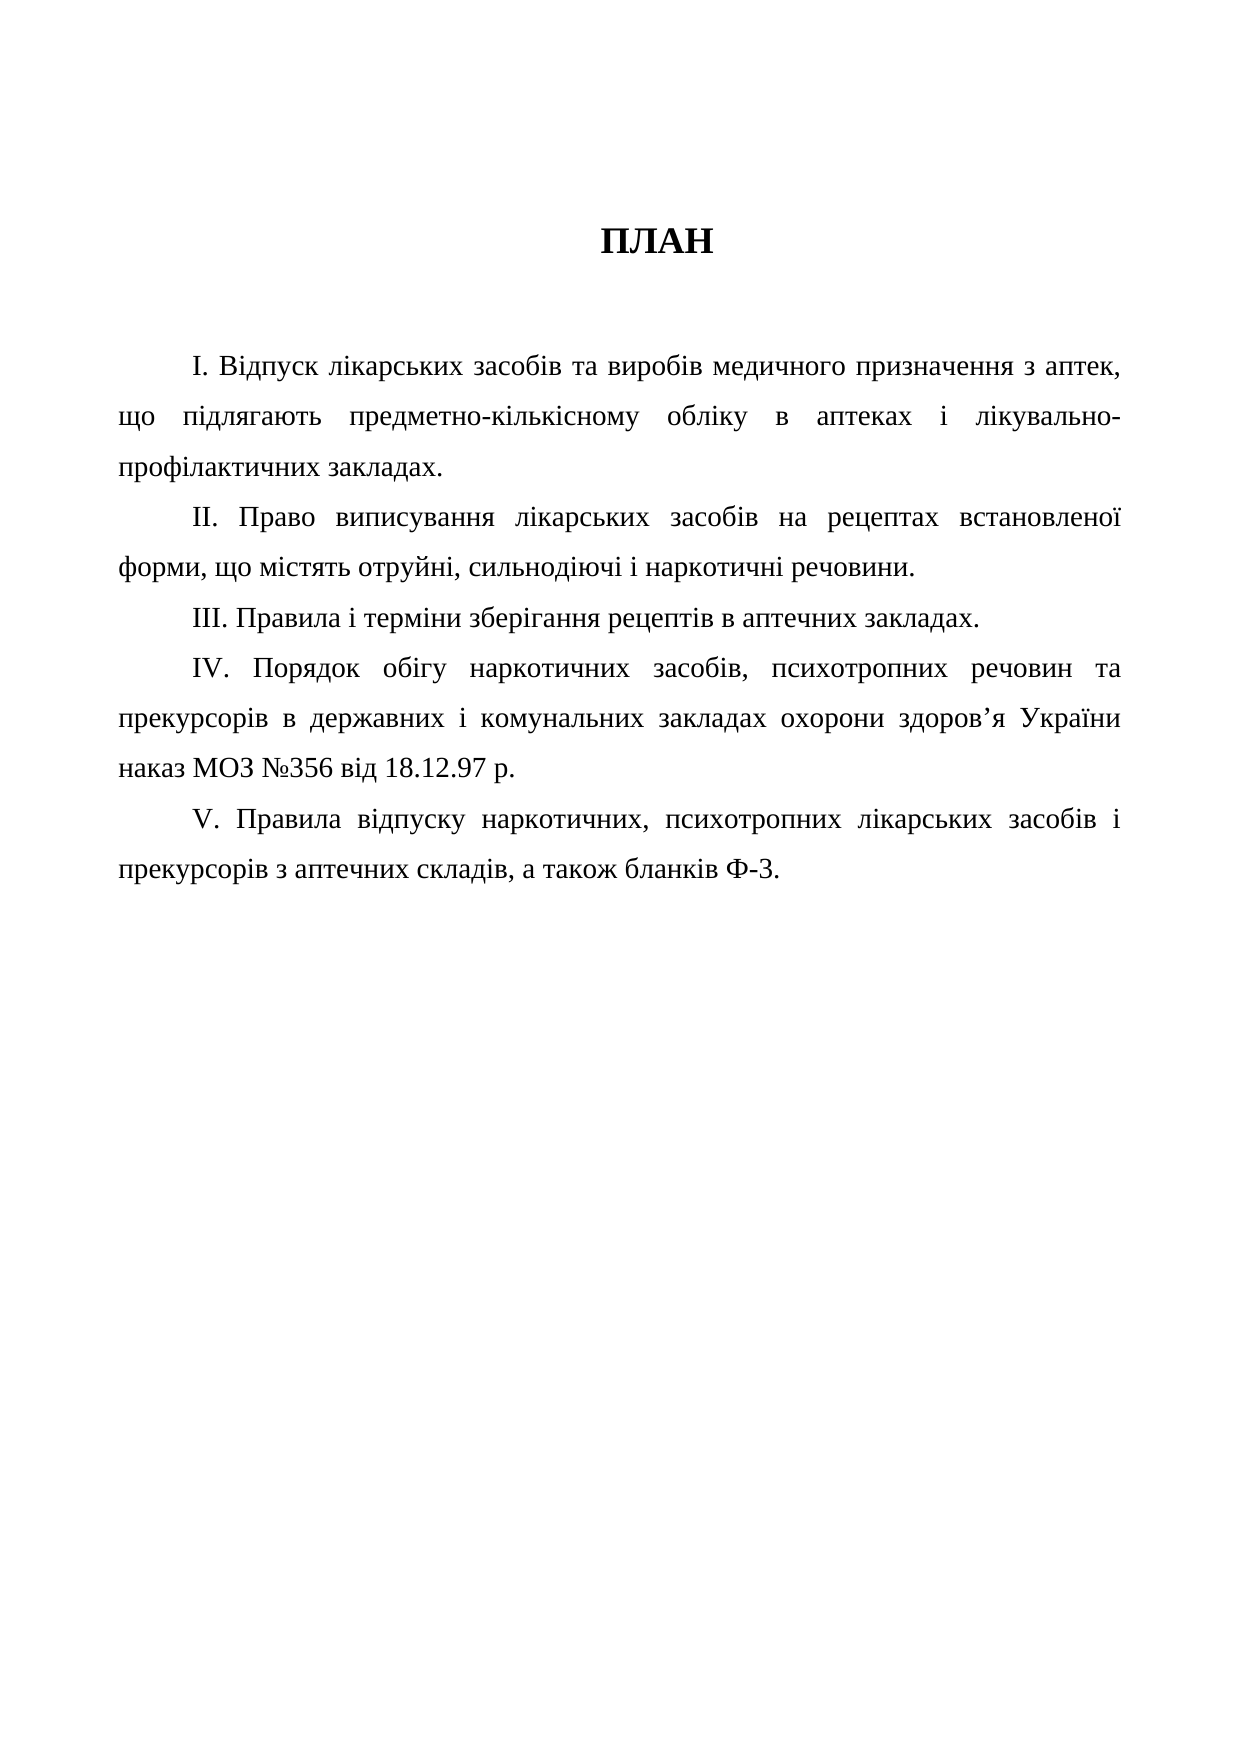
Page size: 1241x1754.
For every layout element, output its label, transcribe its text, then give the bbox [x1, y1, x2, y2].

text ІІ. Право виписування лікарських засобів на рецептах встановленої форми, що містять отруйні, сильнодіючі і наркотичні речовини. [118, 499, 1122, 583]
text ІІІ. Правила і терміни зберігання рецептів в аптечних закладах. [118, 600, 1122, 633]
text ПЛАН [118, 219, 1122, 262]
text І. Відпуск лікарських засобів та виробів медичного призначення з аптек, що підлягають предметно-кількісному обліку в аптеках і лікувально-профілактичних закладах. [118, 348, 1122, 482]
text V. Правила відпуску наркотичних, психотропних лікарських засобів і прекурсорів з аптечних складів, а також бланків Ф-3. [118, 801, 1122, 885]
text ІV. Порядок обігу наркотичних засобів, психотропних речовин та прекурсорів в державних і комунальних закладах охорони здоров’я України наказ МОЗ №356 від 18.12.97 р. [118, 650, 1122, 784]
